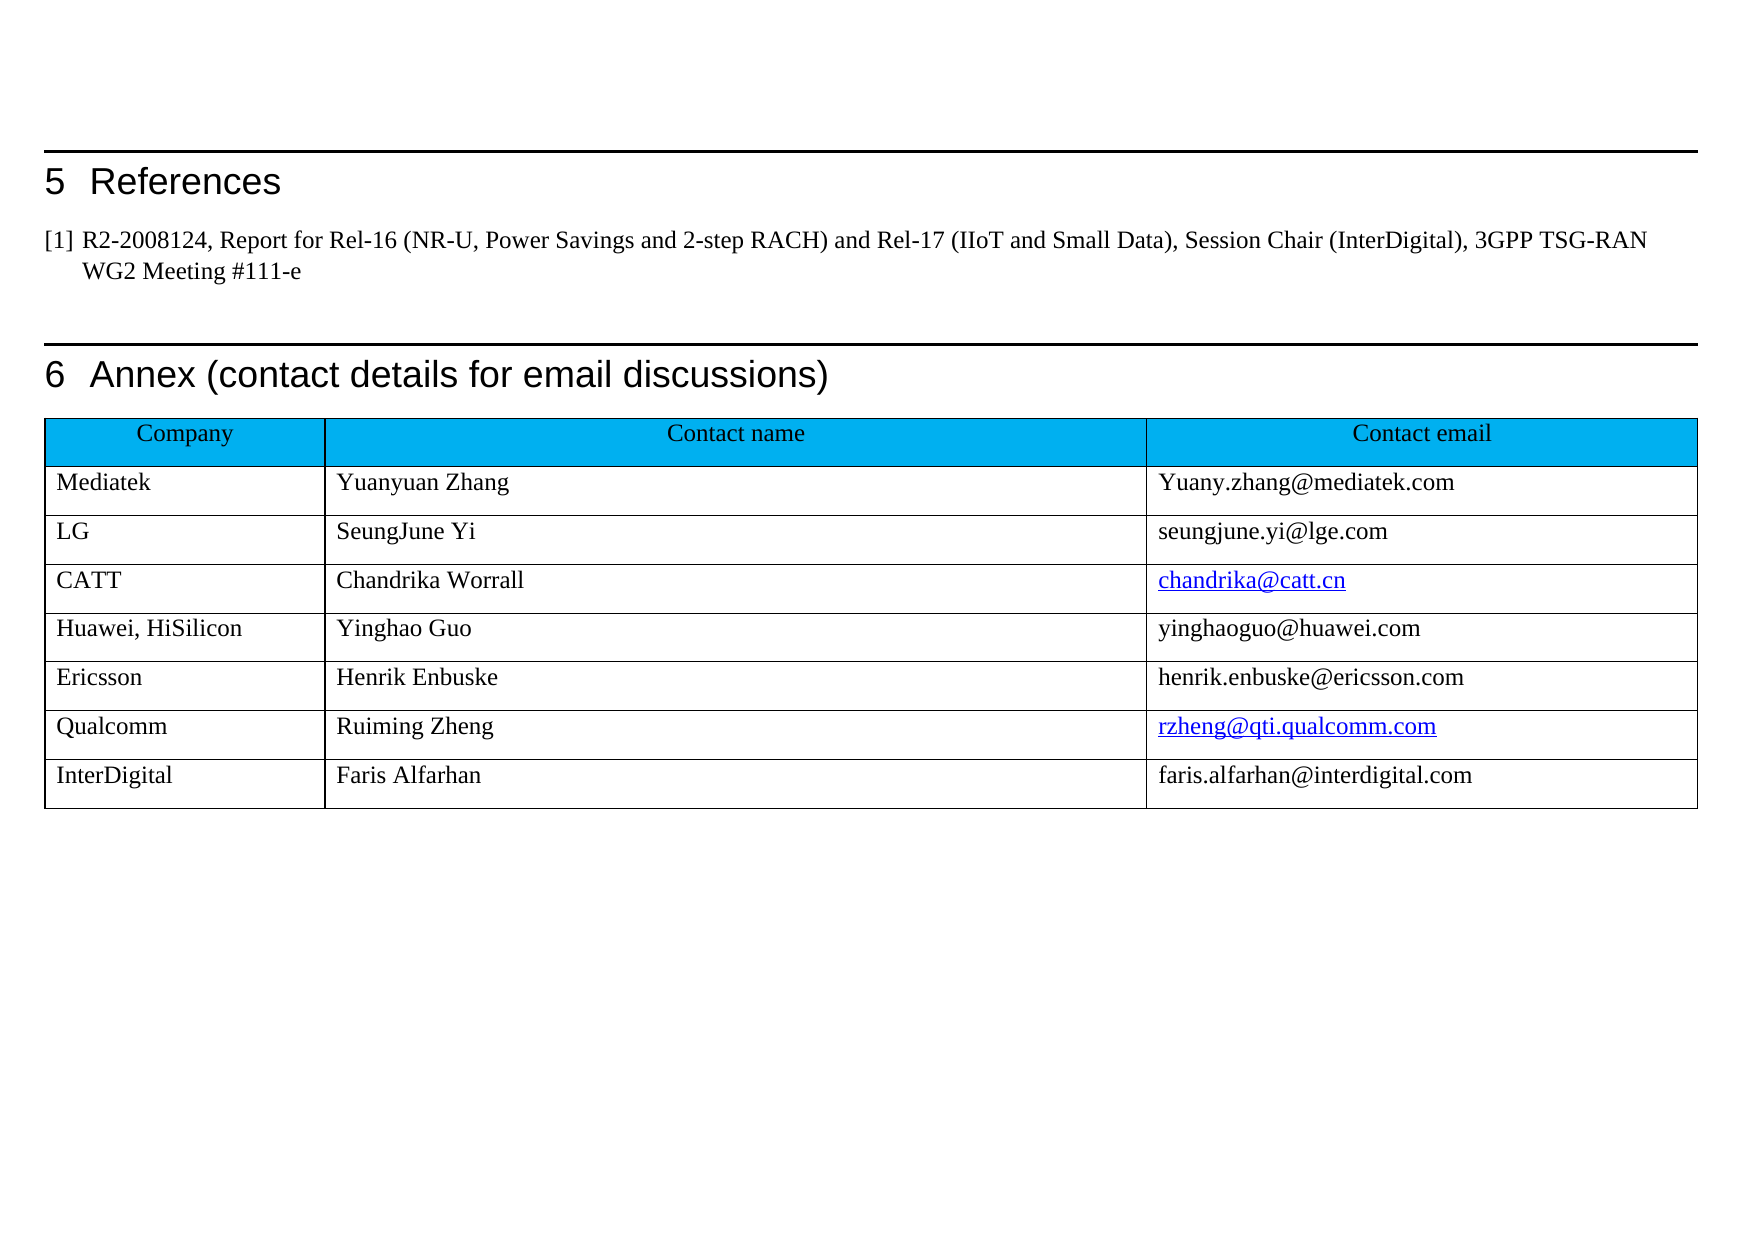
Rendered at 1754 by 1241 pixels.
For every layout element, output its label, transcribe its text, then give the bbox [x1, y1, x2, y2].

table_cell Ericsson [46, 662, 324, 710]
table_cell Henrik Enbuske [326, 662, 1146, 710]
table_cell CATT [46, 565, 324, 612]
table_header Contact email [1147, 419, 1697, 466]
table_cell Ruiming Zheng [326, 711, 1146, 759]
table_cell InterDigital [46, 760, 324, 807]
table_cell Faris Alfarhan [326, 760, 1146, 807]
table_cell SeungJune Yi [326, 516, 1146, 564]
table_header Contact name [326, 419, 1146, 466]
table_cell rzheng@qti.qualcomm.com [1147, 711, 1697, 759]
table_cell henrik.enbuske@ericsson.com [1147, 662, 1697, 710]
table_cell LG [46, 516, 324, 564]
table_cell Yuanyuan Zhang [326, 467, 1146, 515]
table_cell chandrika@catt.cn [1147, 565, 1697, 612]
table_cell faris.alfarhan@interdigital.com [1147, 760, 1697, 807]
subtitle References [44, 153, 1698, 202]
list R2-2008124, Report for Rel-16 (NR-U, Power Savings and 2-step RACH) and Rel-17 (IIoT and Small Data), Session Chair (InterDigital), 3GPP TSG-RAN WG2 Meeting #111-e [44, 225, 1698, 284]
table_cell Yuany.zhang@mediatek.com [1147, 467, 1697, 515]
table_cell Qualcomm [46, 711, 324, 759]
table_cell Chandrika Worrall [326, 565, 1146, 612]
table_cell Yinghao Guo [326, 614, 1146, 661]
table_header Company [46, 419, 324, 466]
subtitle Annex (contact details for email discussions) [44, 346, 1698, 395]
table_cell Mediatek [46, 467, 324, 515]
table_cell Huawei, HiSilicon [46, 614, 324, 661]
table_cell seungjune.yi@lge.com [1147, 516, 1697, 564]
table_cell yinghaoguo@huawei.com [1147, 614, 1697, 661]
